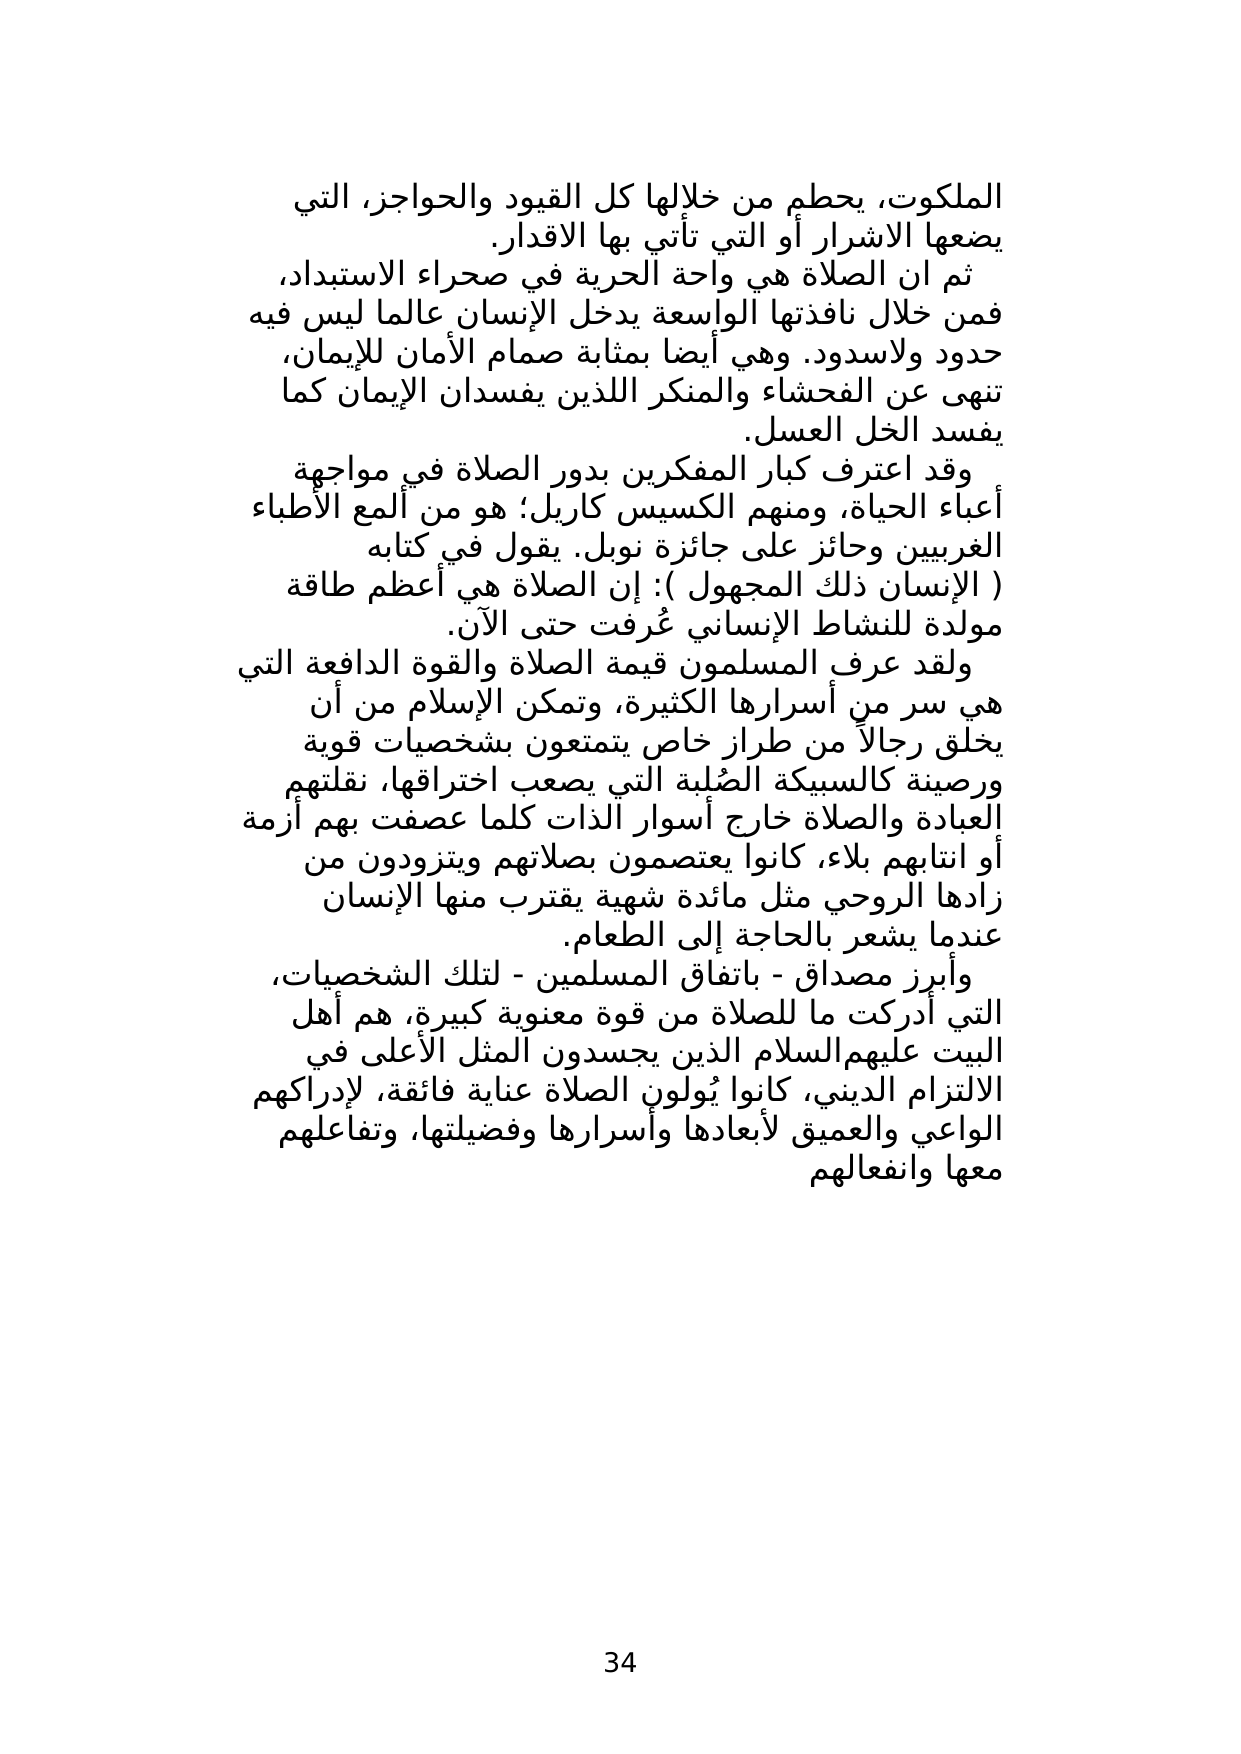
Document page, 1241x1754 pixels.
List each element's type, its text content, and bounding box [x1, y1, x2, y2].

text ثم ان الصلاة هي واحة الحرية في صحراء الاستبداد، فمن خلال نافذتها الواسعة يدخل الإنسان عالما ليس فيه حدود ولاسدود. وهي أيضا بمثابة صمام الأمان للإيمان، تنهى عن الفحشاء والمنكر اللذين يفسدان الإيمان كما يفسد الخل العسل. [236, 255, 1004, 449]
text وأبرز مصداق - باتفاق المسلمين - لتلك الشخصيات، التي أدركت ما للصلاة من قوة معنوية كبيرة، هم أهل البيت عليهم‌السلام الذين يجسدون المثل الأعلى في الالتزام الديني، كانوا يُولون الصلاة عناية فائقة، لإدراكهم الواعي والعميق لأبعادها وأسرارها وفضيلتها، وتفاعلهم معها وانفعالهم [236, 954, 1004, 1187]
text الملكوت، يحطم من خلالها كل القيود والحواجز، التي يضعها الاشرار أو التي تأتي بها الاقدار. [236, 177, 1004, 255]
text وقد اعترف كبار المفكرين بدور الصلاة في مواجهة أعباء الحياة، ومنهم الكسيس كاريل؛ هو من ألمع الأطباء الغربيين وحائز على جائزة نوبل. يقول في كتابه ( الإنسان ذلك المجهول ): إن الصلاة هي أعظم طاقة مولدة للنشاط الإنساني عُرفت حتى الآن. [236, 449, 1004, 643]
text ولقد عرف المسلمون قيمة الصلاة والقوة الدافعة التي هي سر من أسرارها الكثيرة، وتمكن الإسلام من أن يخلق رجالاً من طراز خاص يتمتعون بشخصيات قوية ورصينة كالسبيكة الصُلبة التي يصعب اختراقها، نقلتهم العبادة والصلاة خارج أسوار الذات كلما عصفت بهم أزمة أو انتابهم بلاء، كانوا يعتصمون بصلاتهم ويتزودون من زادها الروحي مثل مائدة شهية يقترب منها الإنسان عندما يشعر بالحاجة إلى الطعام. [236, 643, 1004, 954]
